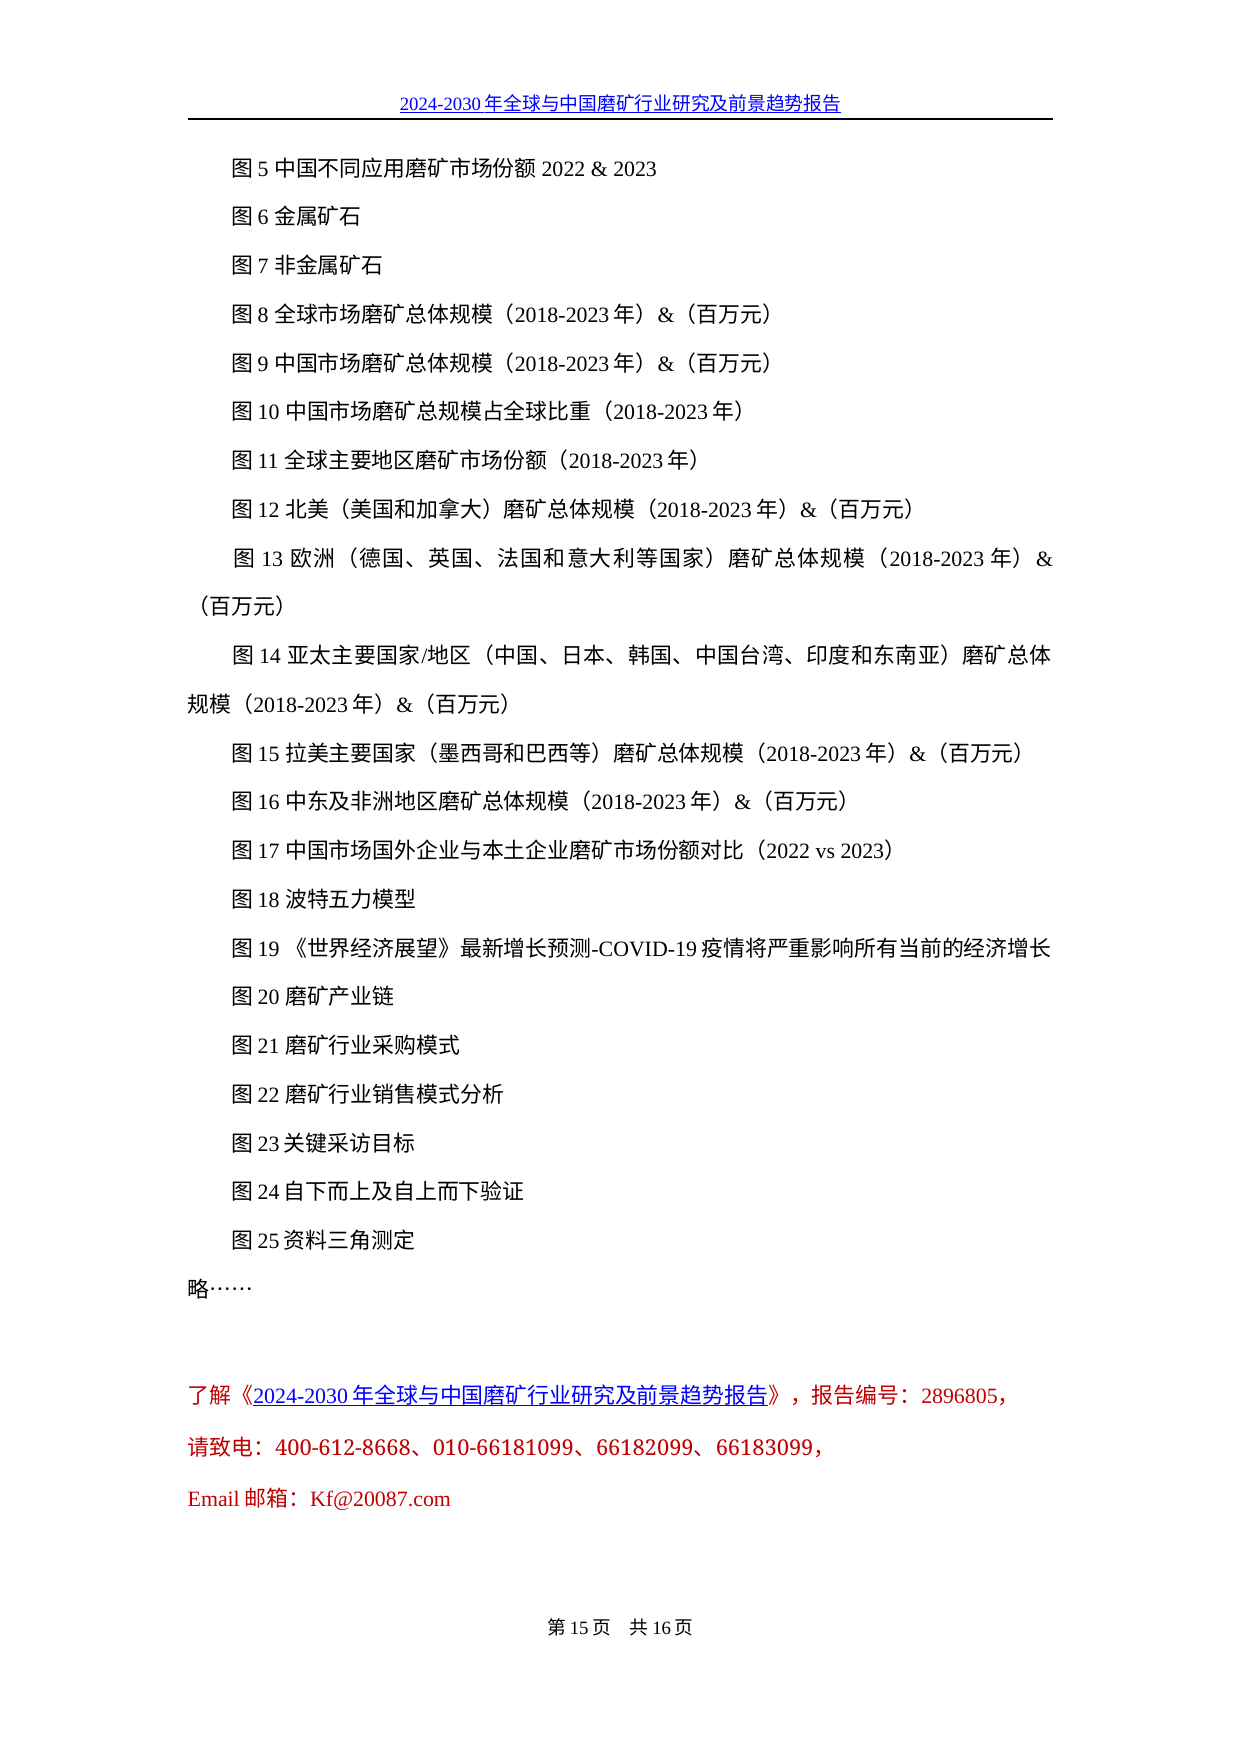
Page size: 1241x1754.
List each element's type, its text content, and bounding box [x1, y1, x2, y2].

text 了解《2024-2030年全球与中国磨矿行业研究及前景趋势报告》，报告编号：2896805， [187, 1378, 1053, 1410]
text 请致电：400-612-8668、010-66181099、66182099、66183099， [187, 1429, 1053, 1462]
text Email邮箱：Kf@20087.com [187, 1481, 1053, 1513]
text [187, 150, 1053, 1304]
